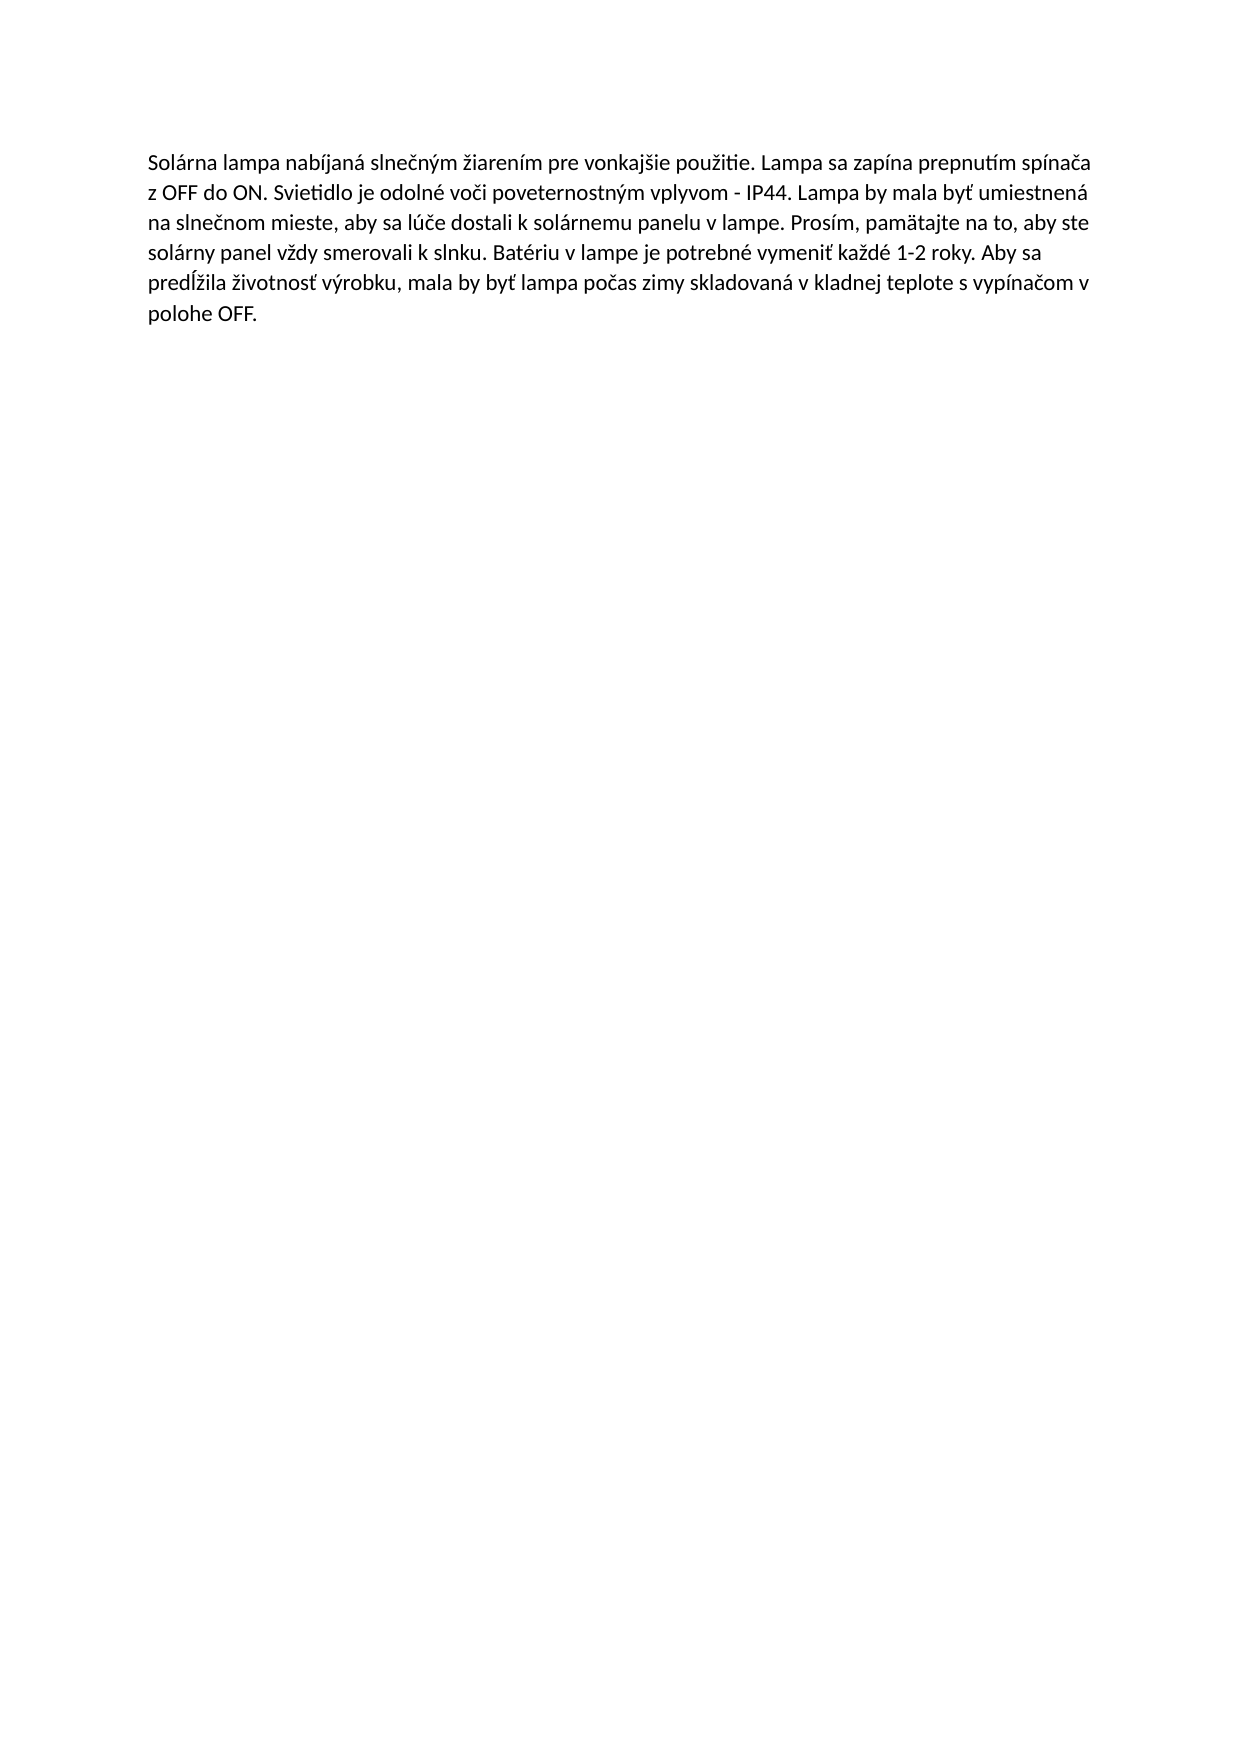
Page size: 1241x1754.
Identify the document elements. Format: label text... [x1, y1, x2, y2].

text Solárna lampa nabíjaná slnečným žiarením pre vonkajšie použitie. Lampa sa zapína prepnutím spínača z OFF do ON. Svietidlo je odolné voči poveternostným vplyvom - IP44. Lampa by mala byť umiestnená na slnečnom mieste, aby sa lúče dostali k solárnemu panelu v lampe. Prosím, pamätajte na to, aby ste solárny panel vždy smerovali k slnku. Batériu v lampe je potrebné vymeniť každé 1-2 roky. Aby sa predĺžila životnosť výrobku, mala by byť lampa počas zimy skladovaná v kladnej teplote s vypínačom v polohe OFF. [148, 148, 1093, 327]
